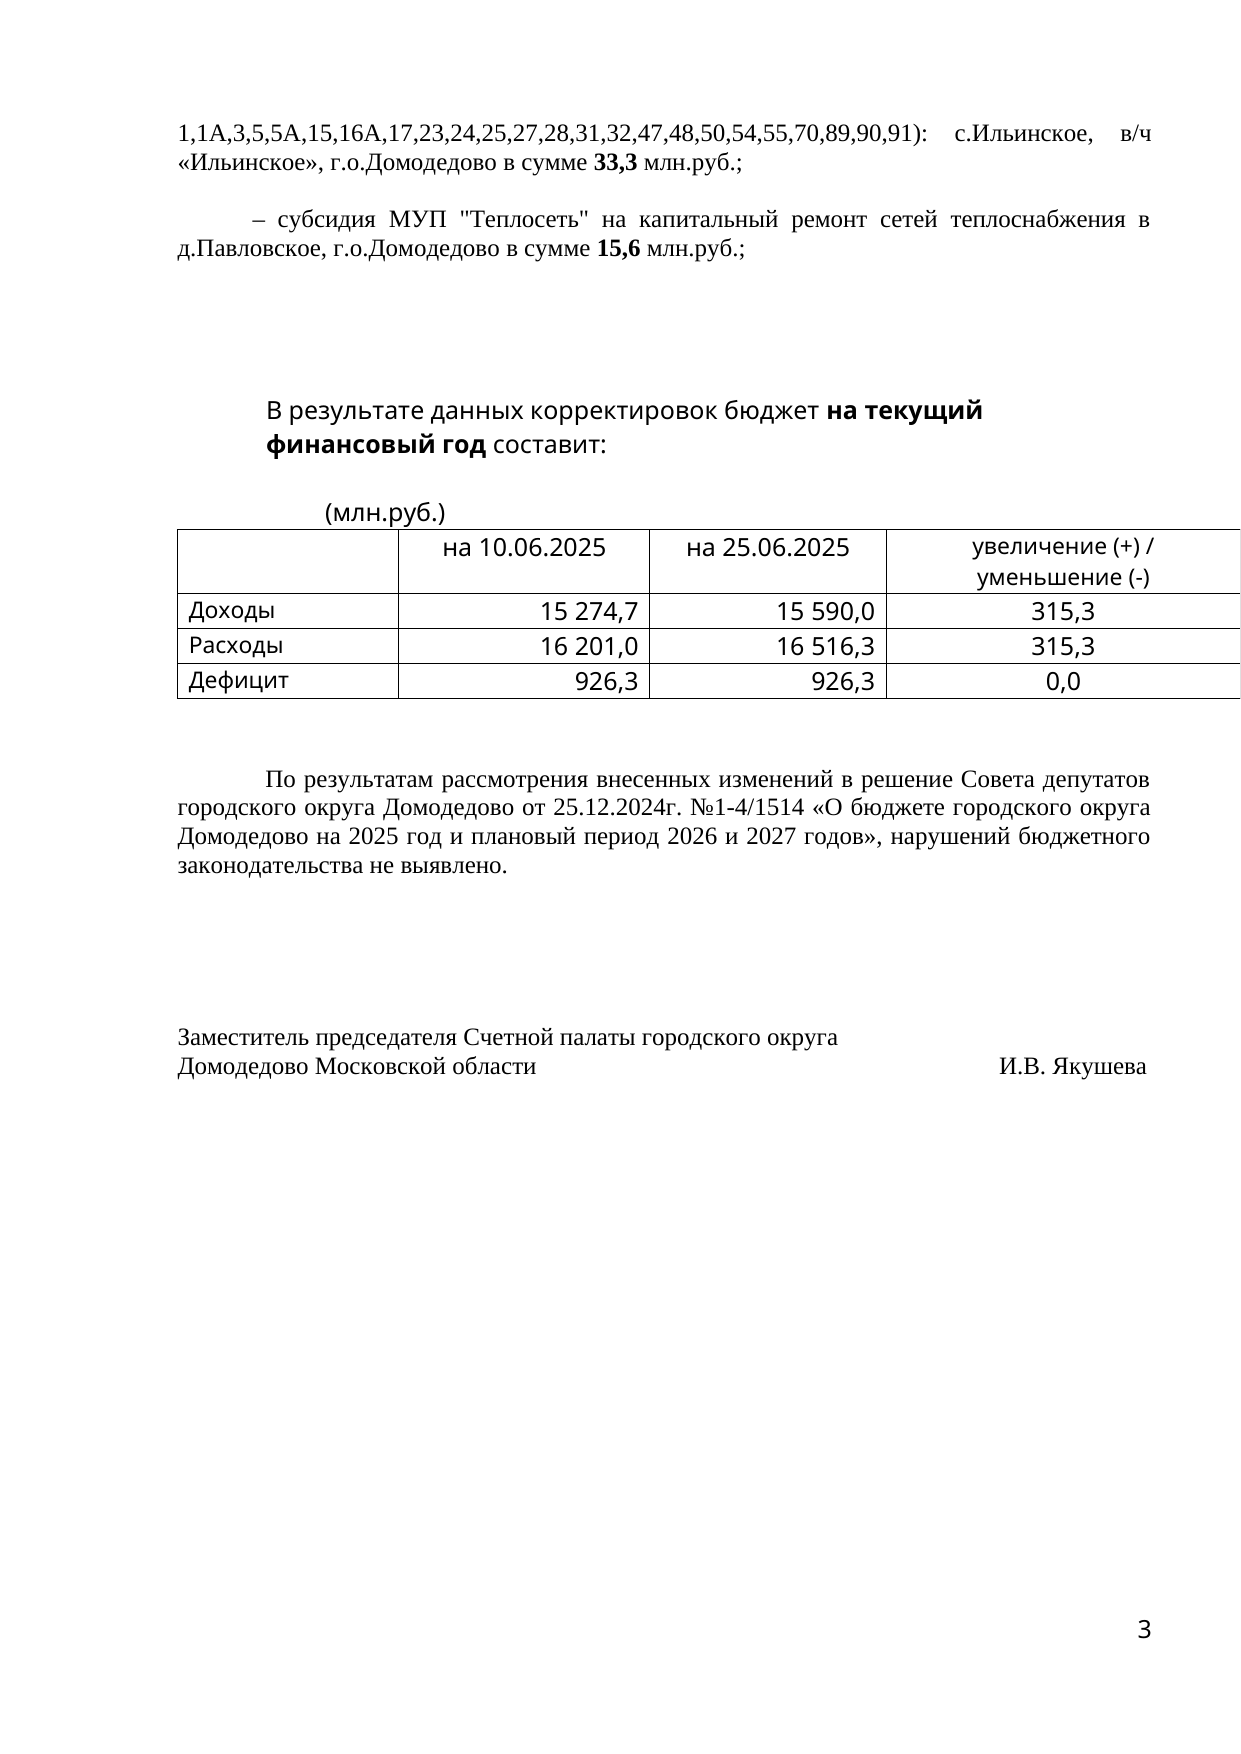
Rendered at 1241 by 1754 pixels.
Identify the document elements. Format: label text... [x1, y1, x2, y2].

table_cell 15 590,0 [650, 594, 886, 628]
text – субсидия МУП "Теплосеть" на капитальный ремонт сетей теплоснабжения в д.Павловское, г.о.Домодедово в сумме 15,6 млн.руб.; [177, 204, 1152, 262]
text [177, 118, 1152, 176]
table_cell 15 274,7 [399, 594, 649, 628]
table_cell 315,3 [887, 594, 1240, 628]
table_header на 10.06.2025 [399, 530, 649, 593]
table_cell 926,3 [399, 664, 649, 698]
text По результатам рассмотрения внесенных изменений в решение Совета депутатов городского округа Домодедово от 25.12.2024г. №1-4/1514 «О бюджете городского округа Домодедово на 2025 год и плановый период 2026 и 2027 годов», нарушений бюджетного законодательства не выявлено. [177, 764, 1152, 879]
table_cell 315,3 [887, 629, 1240, 663]
table_header [178, 530, 398, 593]
table_cell 0,0 [887, 664, 1240, 698]
table_cell Расходы [178, 629, 398, 663]
table_cell 16 516,3 [650, 629, 886, 663]
text Заместитель председателя Счетной палаты городского округа [177, 1022, 1152, 1051]
text (млн.руб.) [266, 461, 1152, 529]
table_cell Дефицит [178, 664, 398, 698]
table_cell Доходы [178, 594, 398, 628]
table_header увеличение (+) / уменьшение (-) [887, 530, 1240, 593]
table_header на 25.06.2025 [650, 530, 886, 593]
table_cell 16 201,0 [399, 629, 649, 663]
text Домодедово Московской области И.В. Якушева [177, 1051, 1152, 1080]
table_cell 926,3 [650, 664, 886, 698]
text В результате данных корректировок бюджет на текущий финансовый год составит: [266, 393, 1152, 461]
